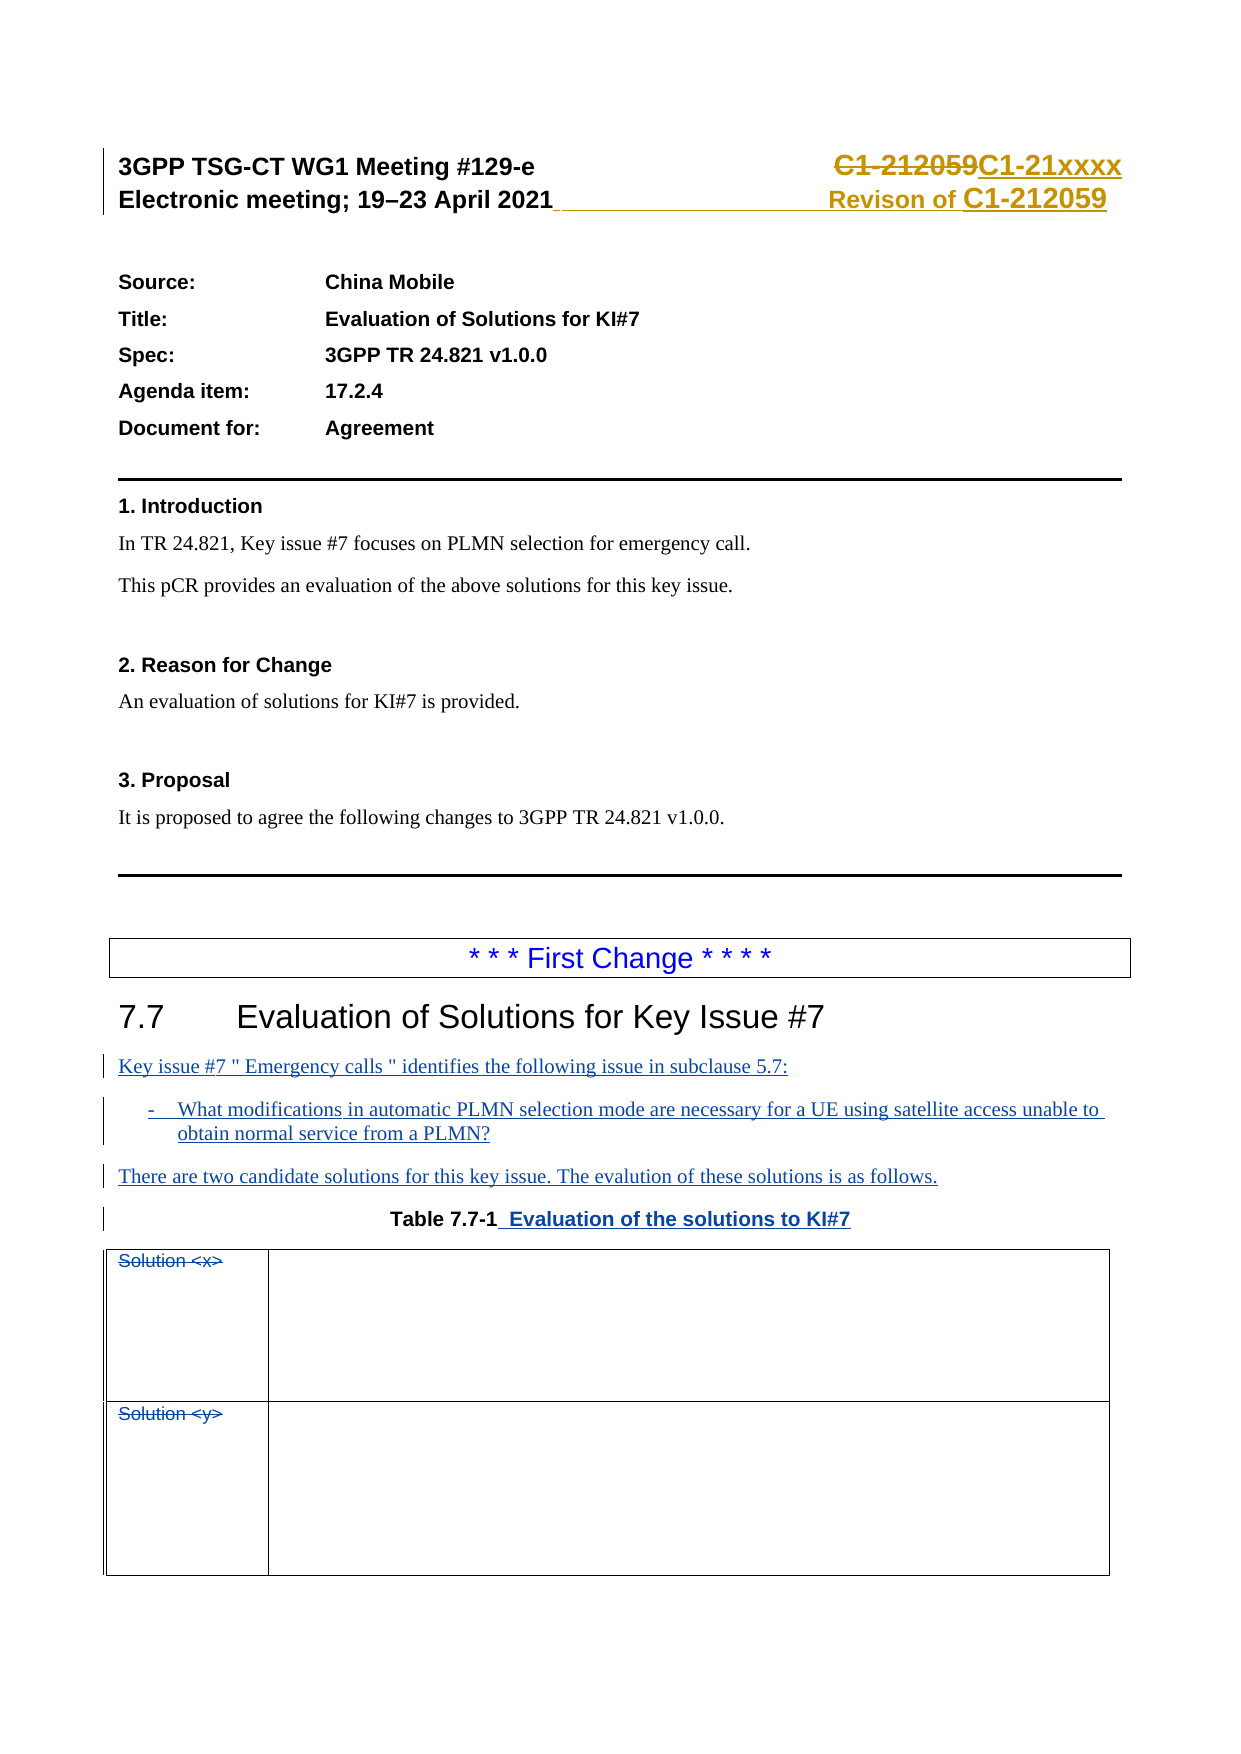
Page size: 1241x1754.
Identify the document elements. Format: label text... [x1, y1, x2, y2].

text Document for: Agreement [118, 416, 1122, 440]
table_header [269, 1250, 1109, 1401]
text It is proposed to agree the following changes to 3GPP TR 24.821 v1.0.0. [118, 805, 1122, 829]
table_header [107, 1250, 268, 1401]
text 3GPP TSG-CT WG1 Meeting #129-e [118, 148, 1122, 181]
text Source: China Mobile [118, 270, 1122, 294]
text In TR 24.821, Key issue #7 focuses on PLMN selection for emergency call. [118, 530, 1122, 554]
text Title: Evaluation of Solutions for KI#7 [118, 306, 1122, 330]
text Electronic meeting; 19–23 April 2021 [118, 181, 1122, 215]
text 3. Proposal [118, 768, 1122, 792]
text Table 7.7-1 [118, 1207, 1122, 1231]
text An evaluation of solutions for KI#7 is provided. [118, 689, 1122, 713]
subtitle 7.7 Evaluation of Solutions for Key Issue #7 [118, 997, 1122, 1035]
table_cell [269, 1402, 1109, 1575]
table_cell [107, 1402, 268, 1575]
text Agenda item: 17.2.4 [118, 379, 1122, 403]
text * * * First Change * * * * [110, 939, 1130, 977]
text Spec: 3GPP TR 24.821 v1.0.0 [118, 343, 1122, 367]
text This pCR provides an evaluation of the above solutions for this key issue. [118, 573, 1122, 597]
text 2. Reason for Change [118, 652, 1122, 676]
text 1. Introduction [118, 494, 1122, 518]
